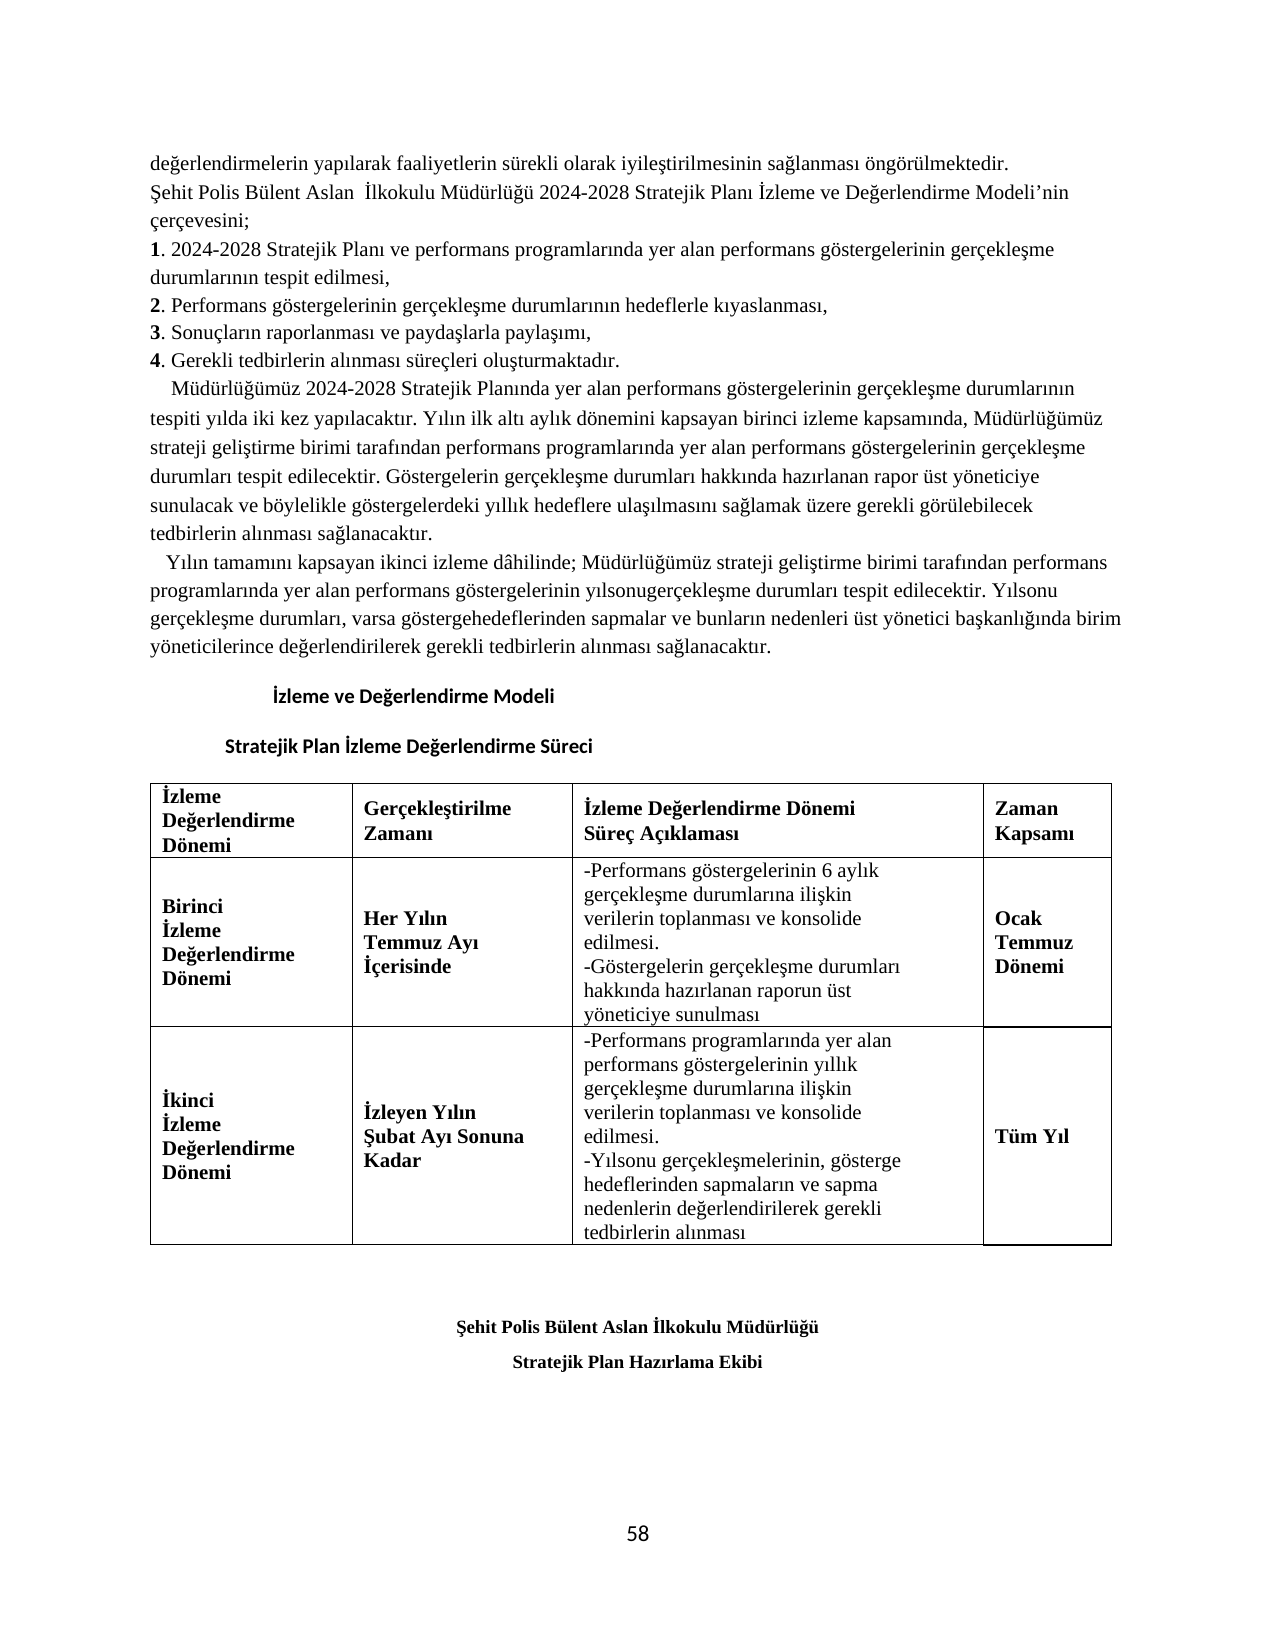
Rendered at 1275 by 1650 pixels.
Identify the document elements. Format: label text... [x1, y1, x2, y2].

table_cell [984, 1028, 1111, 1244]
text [150, 150, 1125, 659]
text İzleme ve Değerlendirme Modeli [150, 683, 1125, 709]
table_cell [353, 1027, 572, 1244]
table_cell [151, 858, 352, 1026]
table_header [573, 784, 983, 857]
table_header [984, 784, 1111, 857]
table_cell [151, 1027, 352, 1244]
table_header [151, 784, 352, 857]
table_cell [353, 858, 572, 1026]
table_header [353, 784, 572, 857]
text Stratejik Plan İzleme Değerlendirme Süreci [150, 733, 1125, 759]
text Şehit Polis Bülent Aslan İlkokulu Müdürlüğü [150, 1316, 1125, 1338]
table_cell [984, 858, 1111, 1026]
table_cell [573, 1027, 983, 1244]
text Stratejik Plan Hazırlama Ekibi [150, 1351, 1125, 1373]
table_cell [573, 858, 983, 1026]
